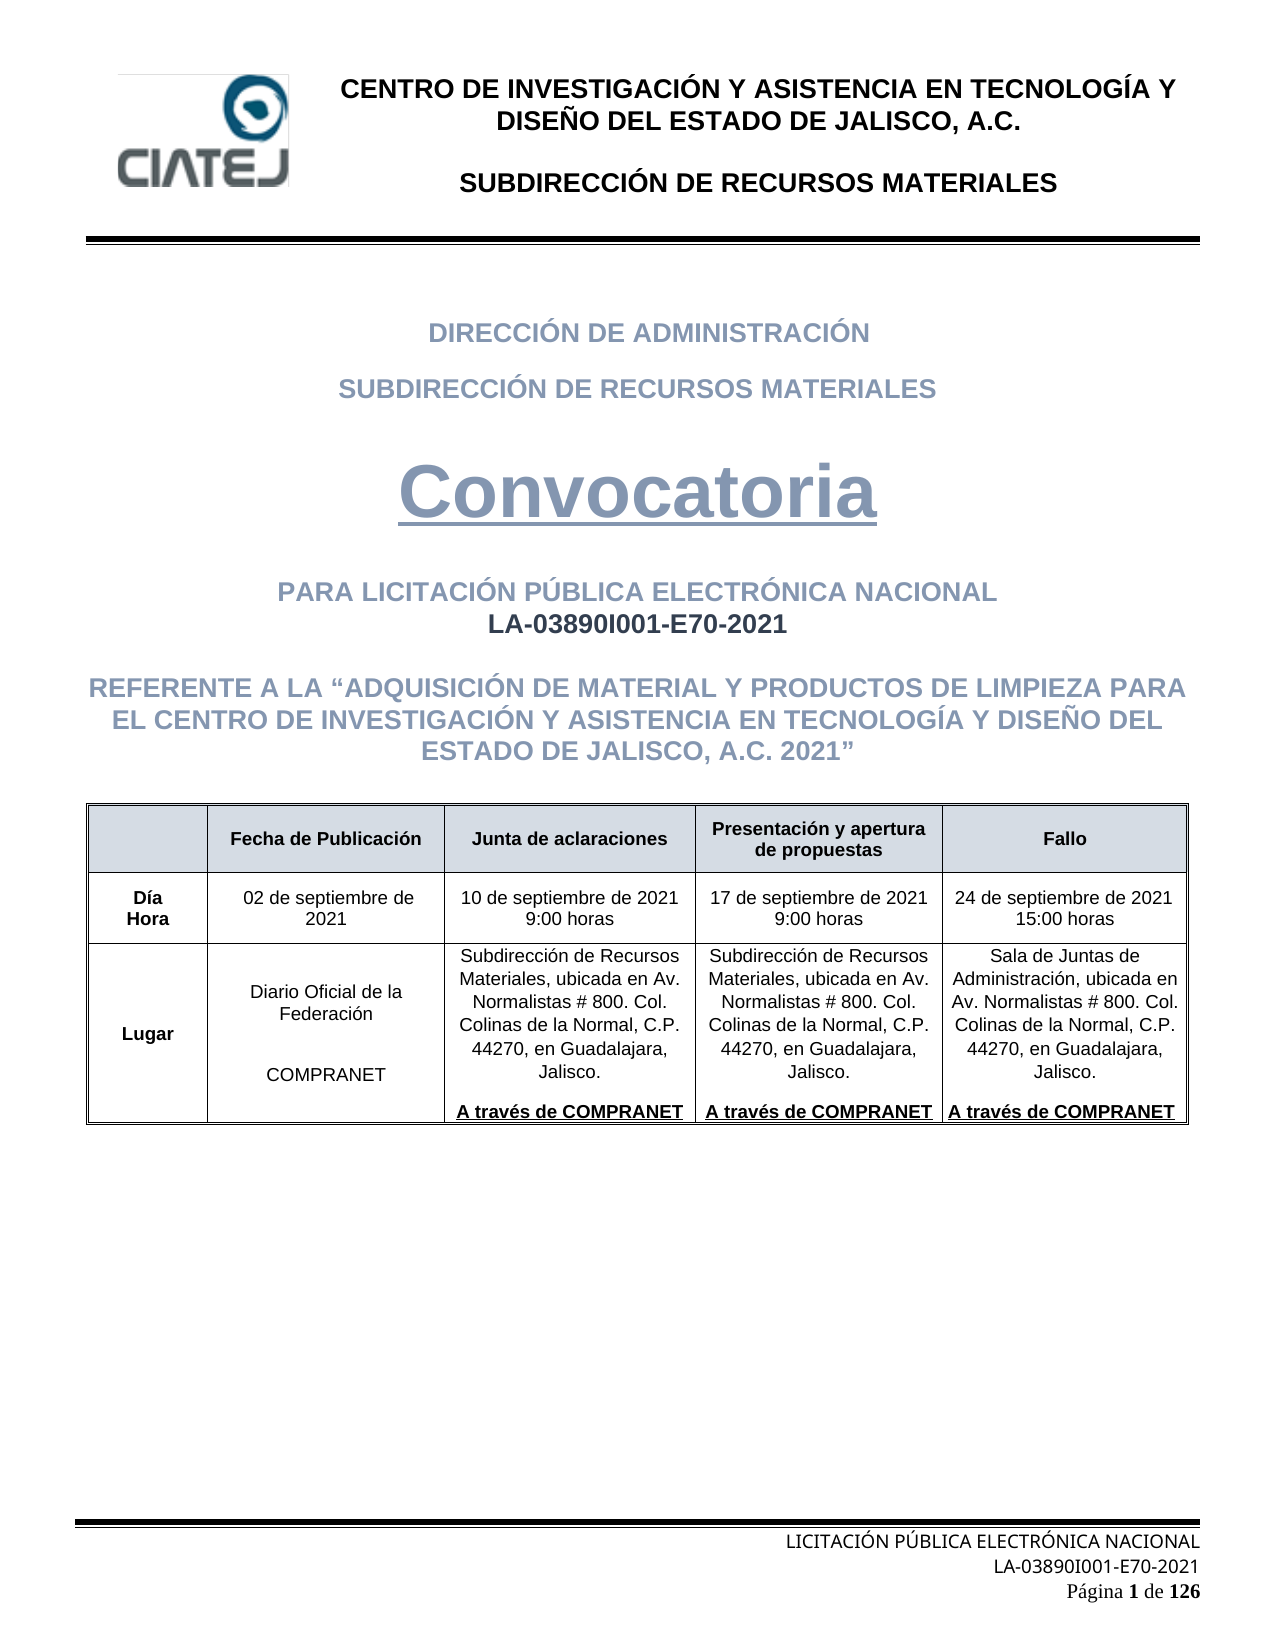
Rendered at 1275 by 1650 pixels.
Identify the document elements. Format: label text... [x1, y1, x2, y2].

table_cell 17 de septiembre de 2021 9:00 horas [696, 873, 942, 943]
table_cell Subdirección de Recursos Materiales, ubicada en Av. Normalistas # 800. Col. Colinas de la Normal, C.P. 44270, en Guadalajara, Jalisco. A través de COMPRANET [696, 944, 942, 1122]
table_header Junta de aclaraciones [445, 806, 695, 872]
table_header [89, 806, 207, 872]
table_cell Diario Oficial de la Federación COMPRANET [208, 944, 444, 1122]
table_header Presentación y apertura de propuestas [696, 806, 942, 872]
table_header Fecha de Publicación [208, 806, 444, 872]
table_cell Lugar [89, 944, 207, 1122]
text PARA LICITACIÓN PÚBLICA ELECTRÓNICA NACIONAL [75, 576, 1200, 608]
table_cell 10 de septiembre de 2021 9:00 horas [445, 873, 695, 943]
table_cell 24 de septiembre de 2021 15:00 horas [943, 873, 1186, 943]
table_cell Subdirección de Recursos Materiales, ubicada en Av. Normalistas # 800. Col. Colinas de la Normal, C.P. 44270, en Guadalajara, Jalisco. A través de COMPRANET [445, 944, 695, 1122]
table_header Fallo [943, 806, 1186, 872]
table_cell Día Hora [89, 873, 207, 943]
table_cell 02 de septiembre de 2021 [208, 873, 444, 943]
text SUBDIRECCIÓN DE RECURSOS MATERIALES [75, 373, 1200, 404]
text LA-03890I001-E70-2021 [75, 608, 1200, 639]
picture [117, 73, 291, 187]
text REFERENTE A LA “ADQUISICIÓN DE MATERIAL Y PRODUCTOS DE LIMPIEZA PARA EL CENTRO DE INVESTIGACIÓN Y ASISTENCIA EN TECNOLOGÍA Y DISEÑO DEL ESTADO DE JALISCO, A.C. 2021” [75, 672, 1200, 766]
text DIRECCIÓN DE ADMINISTRACIÓN [99, 317, 1200, 349]
table_cell Sala de Juntas de Administración, ubicada en Av. Normalistas # 800. Col. Colinas de la Normal, C.P. 44270, en Guadalajara, Jalisco. A través de COMPRANET [943, 944, 1186, 1122]
text Convocatoria [75, 447, 1200, 533]
